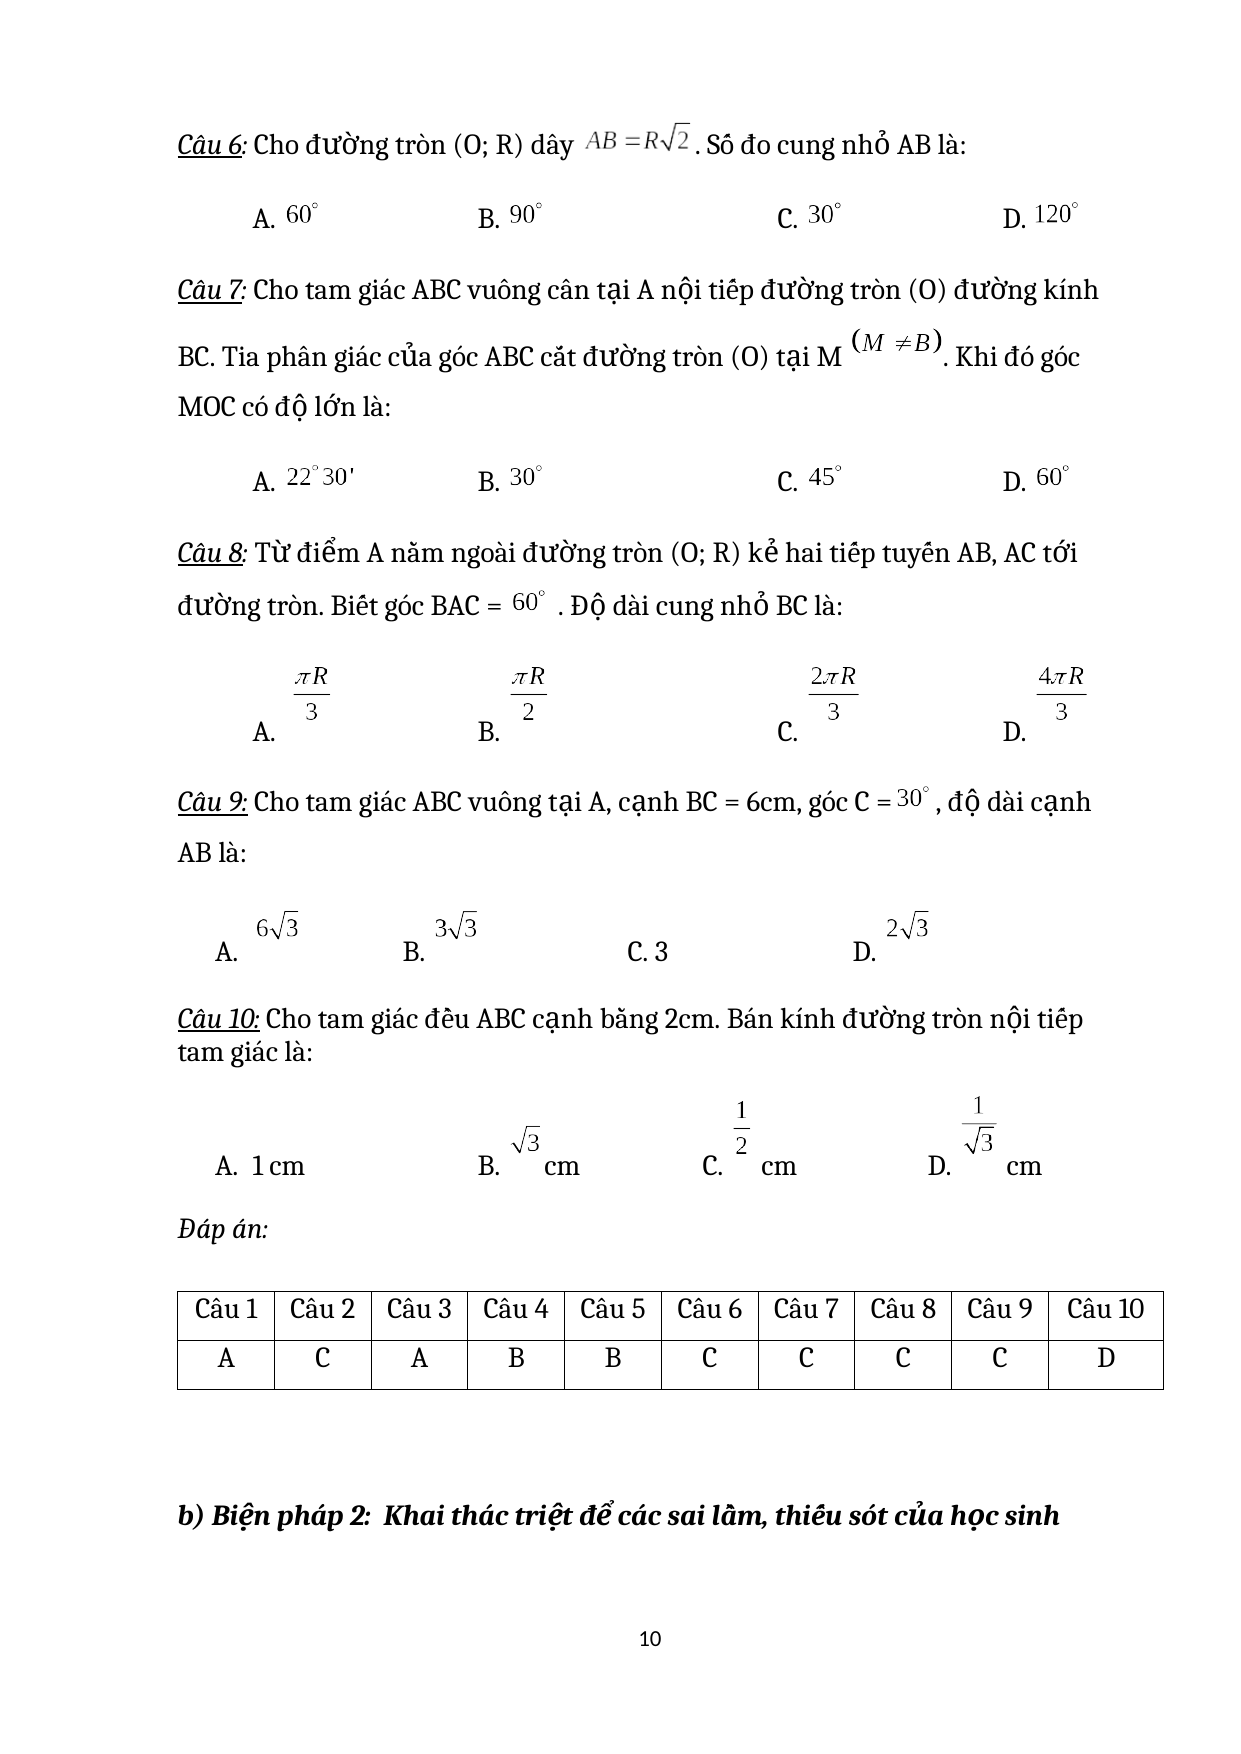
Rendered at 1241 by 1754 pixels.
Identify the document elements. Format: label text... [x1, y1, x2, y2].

list B. C. 3 D. [215, 907, 1122, 968]
table_cell B [468, 1341, 564, 1389]
text Câu 7: Cho tam giác ABC vuông cân tại A nội tiếp đường tròn (O) đường kính BC. Tia phân giác của góc ABC cắt đường tròn (O) tại M . Khi đó góc MOC có độ lớn là: [177, 273, 1122, 424]
table_header Câu 6 [662, 1292, 758, 1340]
table_header Câu 4 [468, 1292, 564, 1340]
text b) Biện pháp 2: Khai thác triệt để các sai lầm, thiếu sót của học sinh [177, 1499, 1122, 1532]
table_header Câu 3 [372, 1292, 467, 1340]
list B. C. D. [252, 661, 1122, 749]
text Đáp án: [177, 1212, 1122, 1245]
text Câu 8: Từ điểm A nằm ngoài đường tròn (O; R) kẻ hai tiếp tuyến AB, AC tới đường tròn. Biết góc BAC = . Độ dài cung nhỏ BC là: [177, 536, 1122, 623]
table_header Câu 8 [855, 1292, 951, 1340]
table_cell C [275, 1341, 371, 1389]
table_cell C [759, 1341, 854, 1389]
text Câu 6: Cho đường tròn (O; R) dây . Số đo cung nhỏ AB là: [177, 118, 1122, 161]
table_cell D [1049, 1341, 1163, 1389]
text A. B. C. D. [177, 199, 1122, 236]
text A. B. C. D. [177, 461, 1122, 498]
table_header Câu 5 [565, 1292, 661, 1340]
table_cell B [565, 1341, 661, 1389]
table_cell A [178, 1341, 274, 1389]
table_header Câu 9 [952, 1292, 1048, 1340]
table_cell C [662, 1341, 758, 1389]
table_header Câu 7 [759, 1292, 854, 1340]
table_cell C [855, 1341, 951, 1389]
table_cell C [952, 1341, 1048, 1389]
table_cell A [372, 1341, 467, 1389]
table_header Câu 2 [275, 1292, 371, 1340]
text Câu 10: Cho tam giác đều ABC cạnh bằng 2cm. Bán kính đường tròn nội tiếp tam giác là: [177, 1002, 1122, 1069]
table_header Câu 1 [178, 1292, 274, 1340]
list 1 cm B. cm C. cm D. cm [215, 1090, 1122, 1183]
text Câu 9: Cho tam giác ABC vuông tại A, cạnh BC = 6cm, góc C =, độ dài cạnh AB là: [177, 782, 1122, 869]
table_header Câu 10 [1049, 1292, 1163, 1340]
